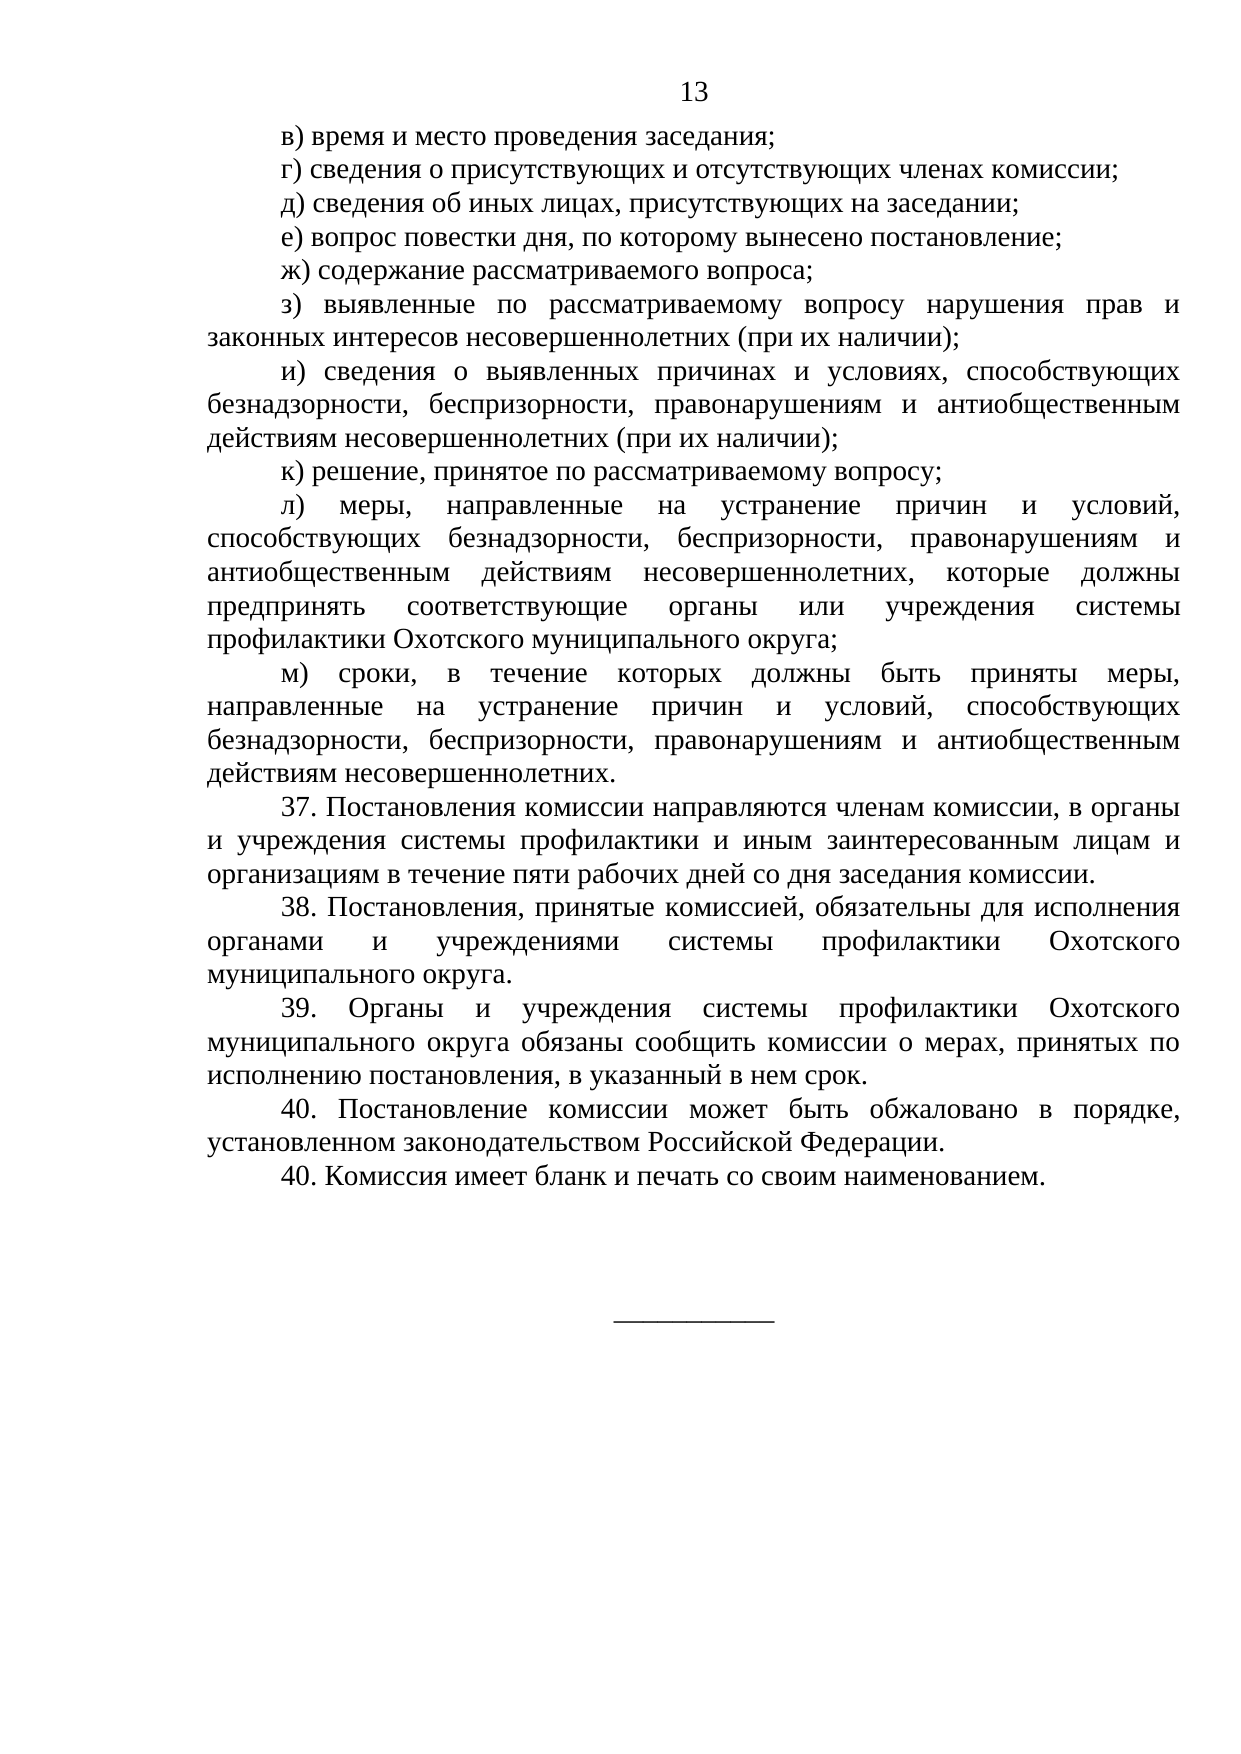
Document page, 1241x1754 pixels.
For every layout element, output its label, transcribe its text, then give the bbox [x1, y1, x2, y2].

text к) решение, принятое по рассматриваемому вопросу; [207, 453, 1181, 487]
text 38. Постановления, принятые комиссией, обязательны для исполнения органами и учреждениями системы профилактики Охотского муниципального округа. [207, 889, 1181, 990]
text ___________ [207, 1292, 1181, 1326]
text и) сведения о выявленных причинах и условиях, способствующих безнадзорности, беспризорности, правонарушениям и антиобщественным действиям несовершеннолетних (при их наличии); [207, 353, 1181, 453]
text 40. Постановление комиссии может быть обжаловано в порядке, установленном законодательством Российской Федерации. [207, 1091, 1181, 1158]
text г) сведения о присутствующих и отсутствующих членах комиссии; [207, 152, 1181, 185]
text 40. Комиссия имеет бланк и печать со своим наименованием. [207, 1158, 1181, 1191]
text в) время и место проведения заседания; [207, 118, 1181, 152]
text м) сроки, в течение которых должны быть приняты меры, направленные на устранение причин и условий, способствующих безнадзорности, беспризорности, правонарушениям и антиобщественным действиям несовершеннолетних. [207, 655, 1181, 789]
text 39. Органы и учреждения системы профилактики Охотского муниципального округа обязаны сообщить комиссии о мерах, принятых по исполнению постановления, в указанный в нем срок. [207, 990, 1181, 1091]
text л) меры, направленные на устранение причин и условий, способствующих безнадзорности, беспризорности, правонарушениям и антиобщественным действиям несовершеннолетних, которые должны предпринять соответствующие органы или учреждения системы профилактики Охотского муниципального округа; [207, 487, 1181, 655]
text е) вопрос повестки дня, по которому вынесено постановление; [207, 219, 1181, 252]
text д) сведения об иных лицах, присутствующих на заседании; [207, 185, 1181, 219]
text 37. Постановления комиссии направляются членам комиссии, в органы и учреждения системы профилактики и иным заинтересованным лицам и организациям в течение пяти рабочих дней со дня заседания комиссии. [207, 789, 1181, 889]
text ж) содержание рассматриваемого вопроса; [207, 252, 1181, 286]
text з) выявленные по рассматриваемому вопросу нарушения прав и законных интересов несовершеннолетних (при их наличии); [207, 286, 1181, 353]
